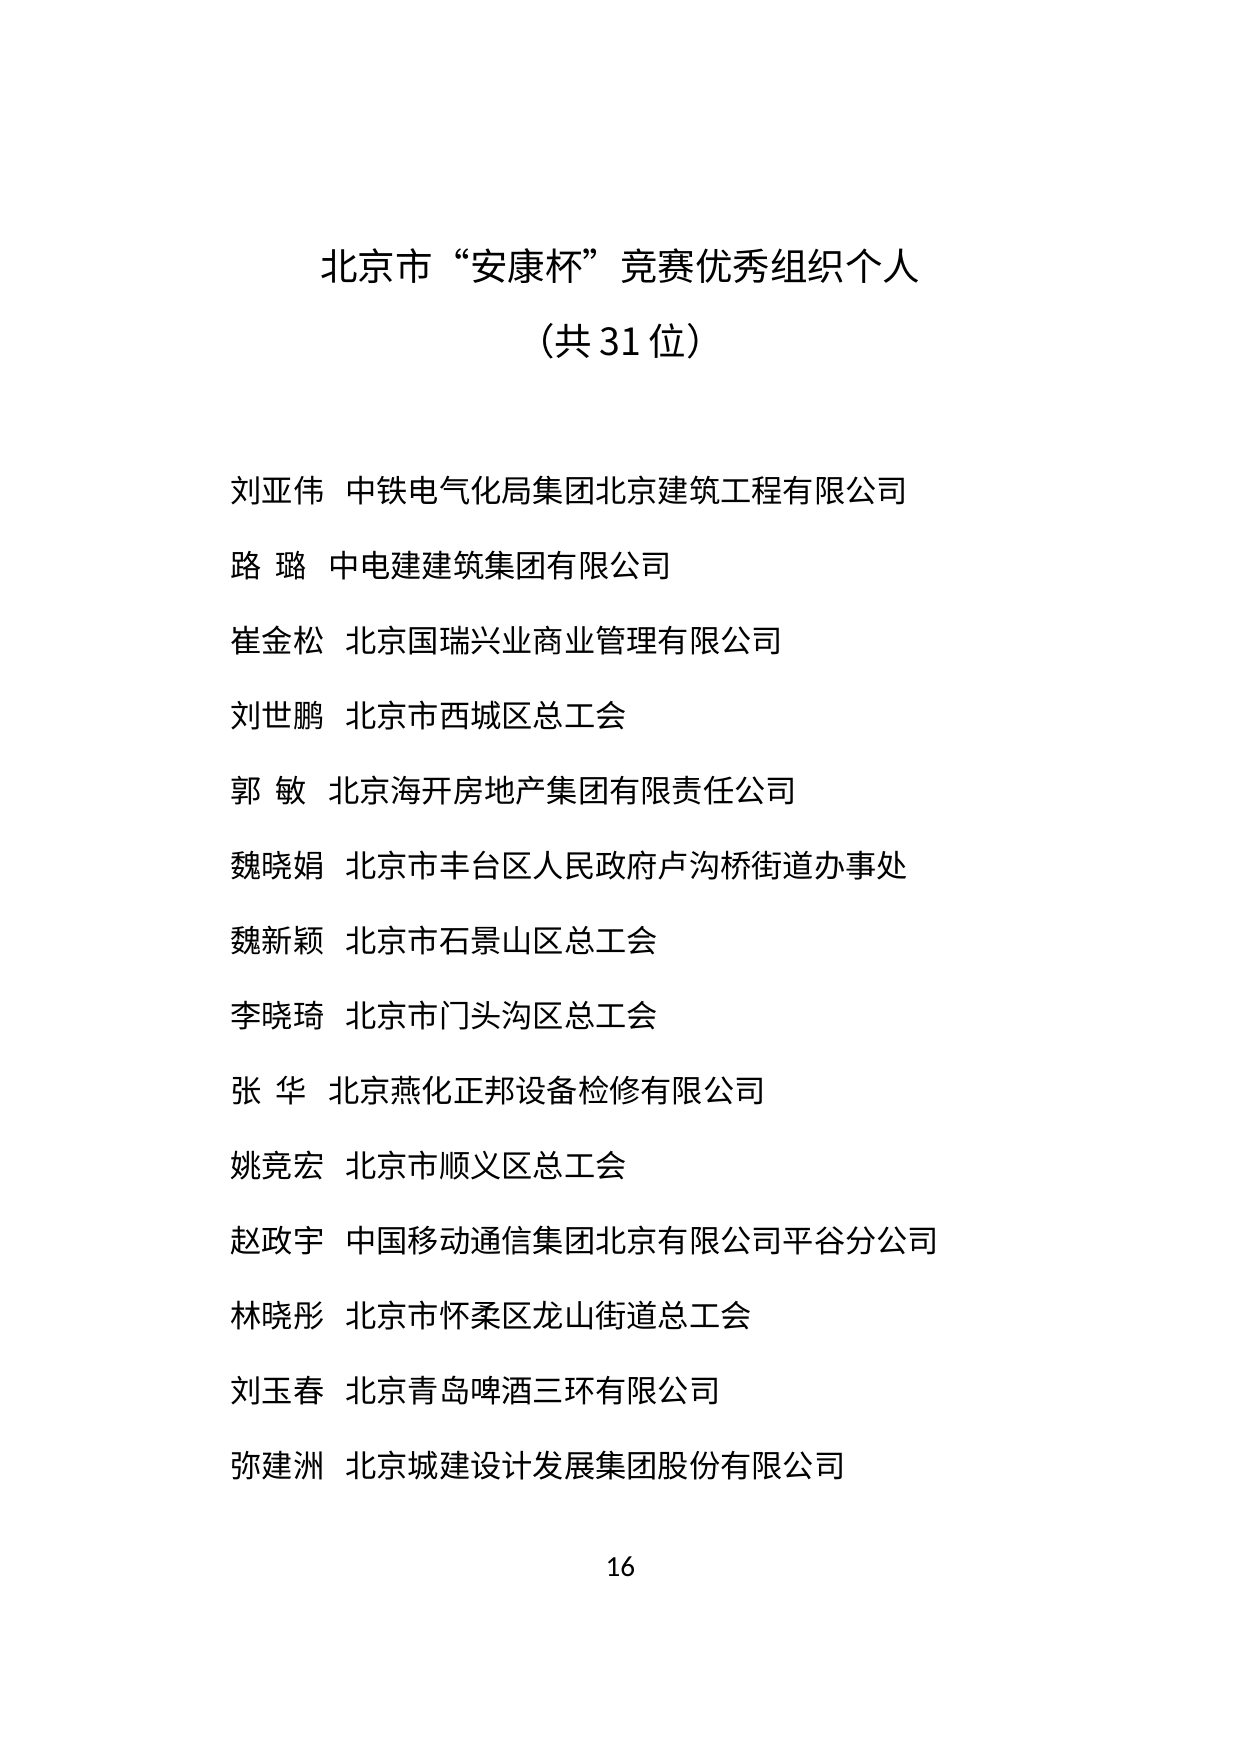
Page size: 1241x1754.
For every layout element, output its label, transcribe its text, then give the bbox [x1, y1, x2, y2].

text （共31位） [165, 302, 1075, 377]
text 路 璐 中电建建筑集团有限公司 [165, 527, 1075, 602]
text 郭 敏 北京海开房地产集团有限责任公司 [165, 752, 1075, 827]
text 刘玉春 北京青岛啤酒三环有限公司 [165, 1352, 1075, 1427]
text 刘亚伟 中铁电气化局集团北京建筑工程有限公司 [165, 452, 1075, 527]
text 魏新颖 北京市石景山区总工会 [165, 902, 1075, 977]
text 姚竞宏 北京市顺义区总工会 [165, 1127, 1075, 1202]
text 李晓琦 北京市门头沟区总工会 [165, 977, 1075, 1052]
text 魏晓娟 北京市丰台区人民政府卢沟桥街道办事处 [165, 827, 1075, 902]
text 弥建洲 北京城建设计发展集团股份有限公司 [165, 1427, 1075, 1502]
text 崔金松 北京国瑞兴业商业管理有限公司 [165, 602, 1075, 677]
text 张 华 北京燕化正邦设备检修有限公司 [165, 1052, 1075, 1127]
text 刘世鹏 北京市西城区总工会 [165, 677, 1075, 752]
text 北京市“安康杯”竞赛优秀组织个人 [165, 227, 1075, 302]
text 赵政宇 中国移动通信集团北京有限公司平谷分公司 [165, 1202, 1075, 1277]
text 林晓彤 北京市怀柔区龙山街道总工会 [165, 1277, 1075, 1352]
